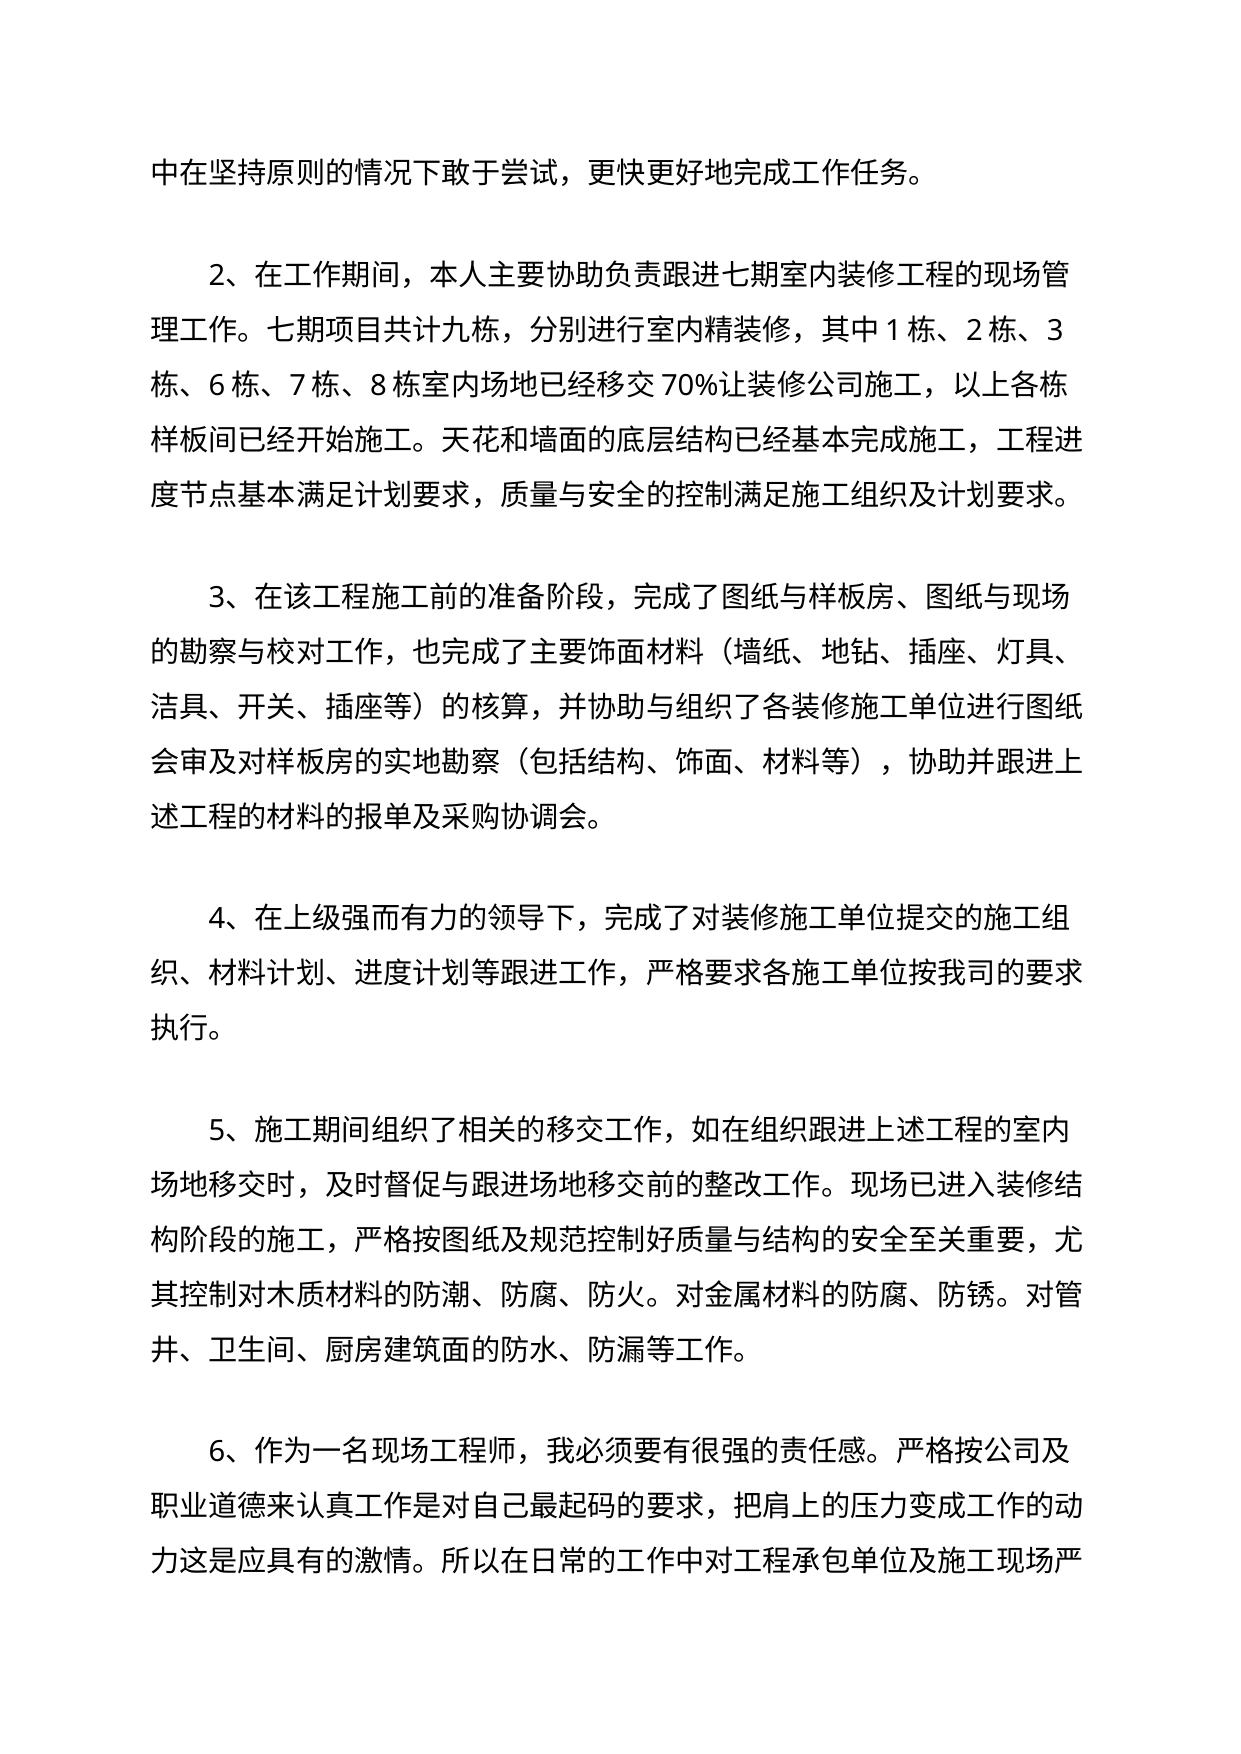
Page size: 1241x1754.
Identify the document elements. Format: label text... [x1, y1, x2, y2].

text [150, 150, 1090, 192]
text 2、在工作期间，本人主要协助负责跟进七期室内装修工程的现场管理工作。七期项目共计九栋，分别进行室内精装修，其中1栋、2栋、3栋、6栋、7栋、8栋室内场地已经移交70%让装修公司施工，以上各栋样板间已经开始施工。天花和墙面的底层结构已经基本完成施工，工程进度节点基本满足计划要求，质量与安全的控制满足施工组织及计划要求。 [150, 252, 1090, 514]
text 4、在上级强而有力的领导下，完成了对装修施工单位提交的施工组织、材料计划、进度计划等跟进工作，严格要求各施工单位按我司的要求执行。 [150, 895, 1090, 1047]
text 3、在该工程施工前的准备阶段，完成了图纸与样板房、图纸与现场的勘察与校对工作，也完成了主要饰面材料（墙纸、地钻、插座、灯具、洁具、开关、插座等）的核算，并协助与组织了各装修施工单位进行图纸会审及对样板房的实地勘察（包括结构、饰面、材料等），协助并跟进上述工程的材料的报单及采购协调会。 [150, 573, 1090, 835]
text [150, 1428, 1090, 1580]
text 5、施工期间组织了相关的移交工作，如在组织跟进上述工程的室内场地移交时，及时督促与跟进场地移交前的整改工作。现场已进入装修结构阶段的施工，严格按图纸及规范控制好质量与结构的安全至关重要，尤其控制对木质材料的防潮、防腐、防火。对金属材料的防腐、防锈。对管井、卫生间、厨房建筑面的防水、防漏等工作。 [150, 1107, 1090, 1368]
